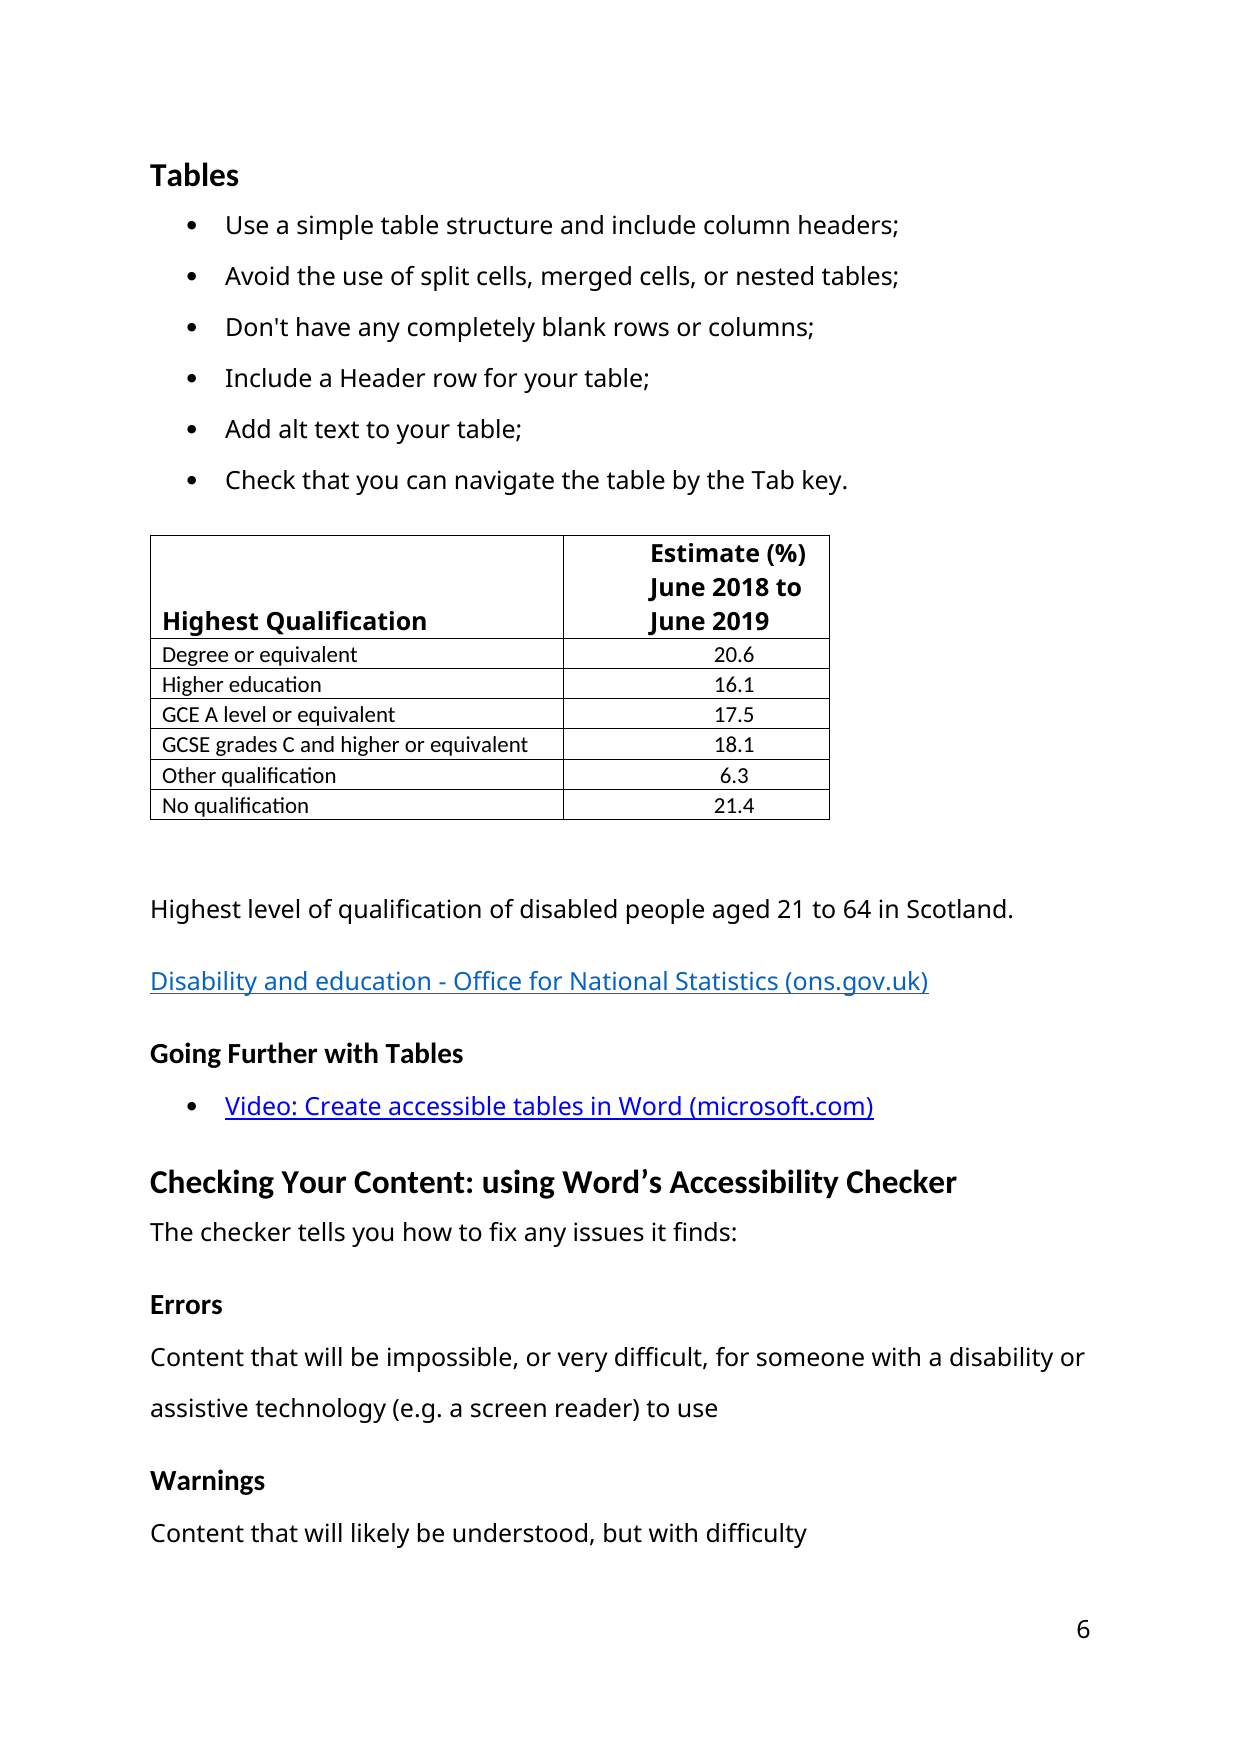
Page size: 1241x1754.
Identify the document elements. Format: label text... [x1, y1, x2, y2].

table_cell 17.5 [564, 699, 829, 728]
text Disability and education - Office for National Statistics (ons.gov.uk) [150, 964, 1090, 998]
subtitle Checking Your Content: using Word’s Accessibility Checker [150, 1161, 1090, 1202]
table_cell GCSE grades C and higher or equivalent [151, 729, 563, 758]
table_header Estimate (%) June 2018 to June 2019 [564, 536, 829, 638]
list Add alt text to your table; [187, 412, 1090, 446]
table_cell GCE A level or equivalent [151, 699, 563, 728]
table_cell 16.1 [564, 669, 829, 698]
list Check that you can navigate the table by the Tab key. [187, 463, 1090, 497]
table_header Highest Qualification [151, 536, 563, 638]
table_cell Degree or equivalent [151, 639, 563, 668]
list Don't have any completely blank rows or columns; [187, 309, 1090, 343]
subtitle Errors [150, 1286, 1090, 1322]
list Avoid the use of split cells, merged cells, or nested tables; [187, 258, 1090, 292]
subtitle Going Further with Tables [150, 1036, 1090, 1071]
subtitle Warnings [150, 1462, 1090, 1498]
list Use a simple table structure and include column headers; [187, 207, 1090, 241]
table_cell 21.4 [564, 790, 829, 819]
table_cell 18.1 [564, 729, 829, 758]
table_cell No qualification [151, 790, 563, 819]
text Highest level of qualification of disabled people aged 21 to 64 in Scotland. [150, 892, 1090, 926]
table_cell Other qualification [151, 760, 563, 789]
text The checker tells you how to fix any issues it finds: [150, 1214, 1090, 1248]
subtitle Tables [150, 154, 1090, 195]
list Include a Header row for your table; [187, 361, 1090, 394]
text Content that will be impossible, or very difficult, for someone with a disability or assistive technology (e.g. a screen reader) to use [150, 1339, 1090, 1424]
table_cell 6.3 [564, 760, 829, 789]
text Content that will likely be understood, but with difficulty [150, 1516, 1090, 1550]
list Video: Create accessible tables in Word (microsoft.com) [187, 1089, 1090, 1123]
table_cell Higher education [151, 669, 563, 698]
table_cell 20.6 [564, 639, 829, 668]
